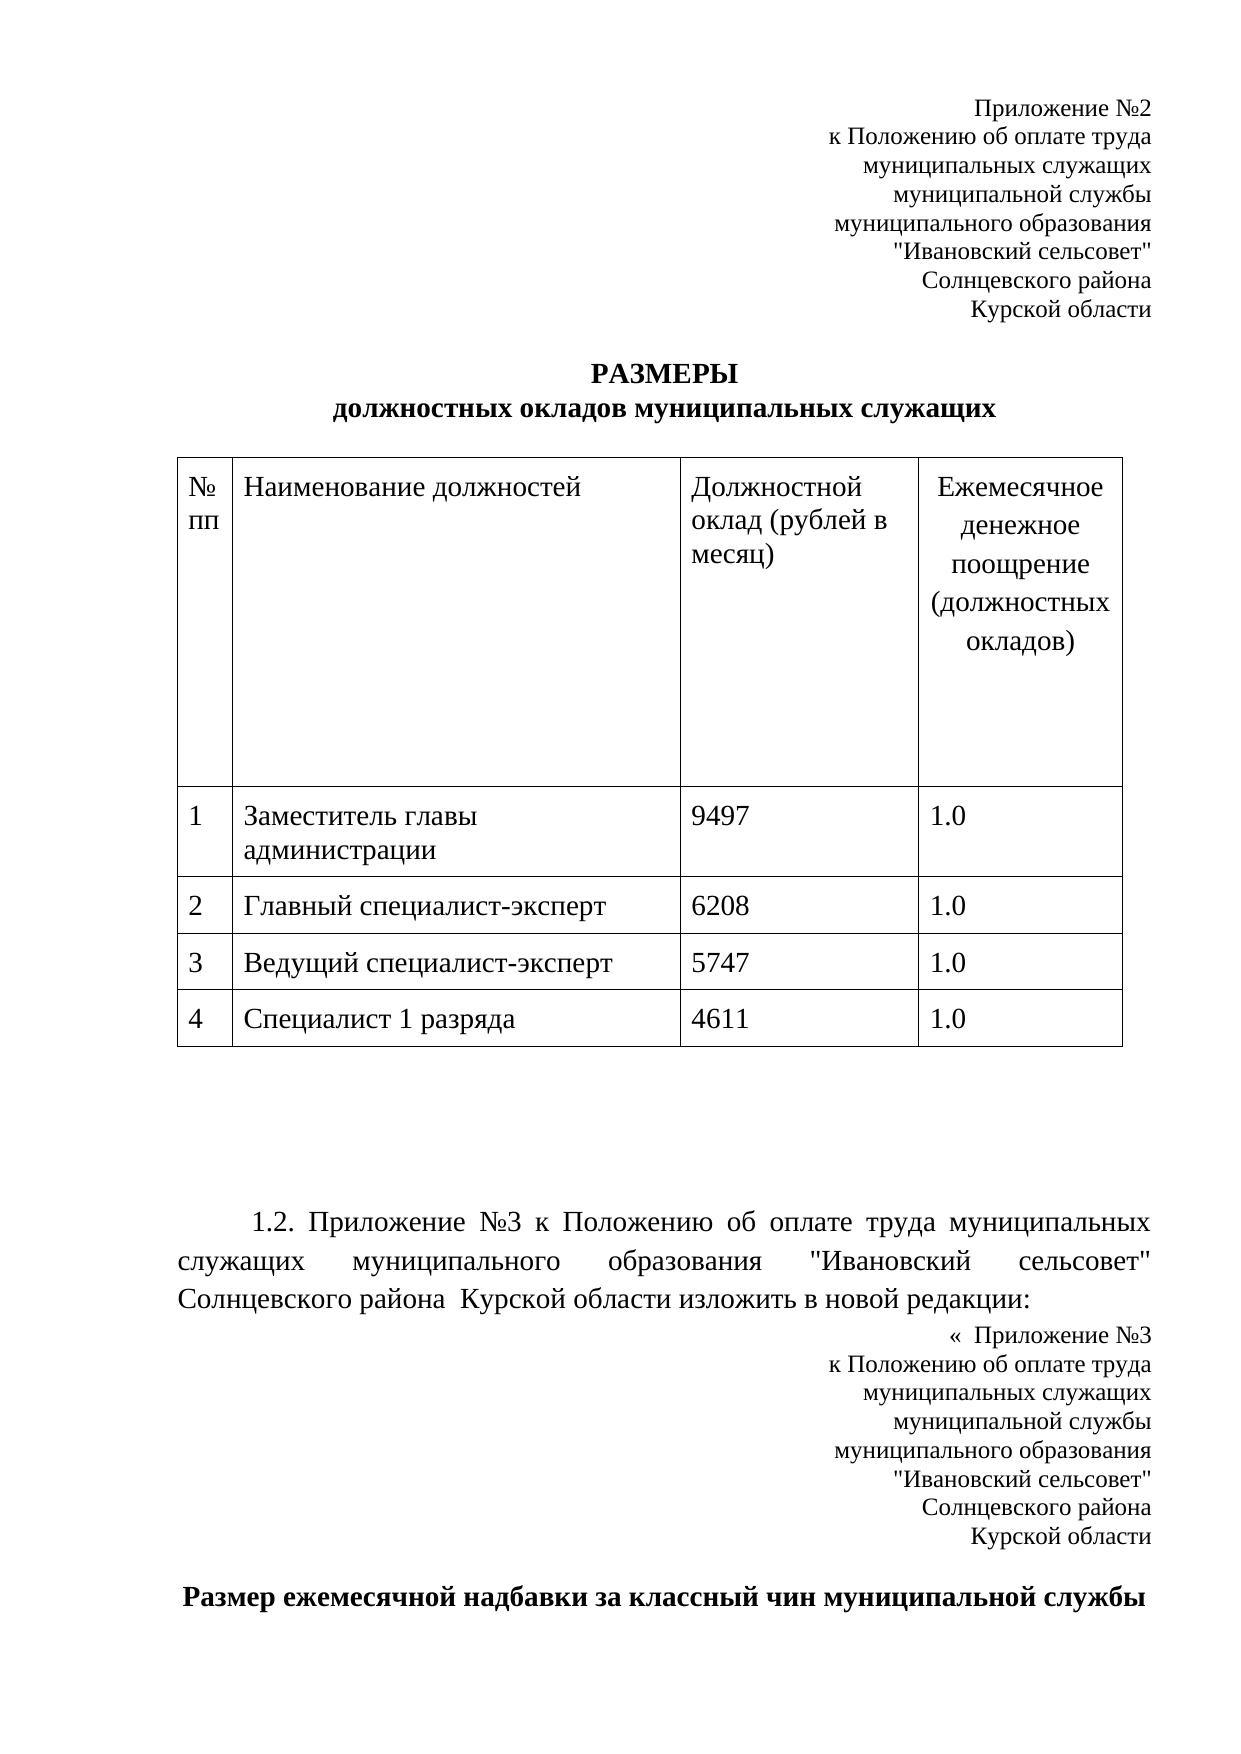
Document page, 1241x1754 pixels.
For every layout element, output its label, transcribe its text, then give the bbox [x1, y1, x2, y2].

text к Положению об оплате труда муниципальных служащих муниципальной службы муниципального образования "Ивановский сельсовет" [177, 1349, 1152, 1492]
table_cell 6208 [681, 877, 918, 933]
text Курской области [177, 294, 1152, 323]
text Солнцевского района [177, 1492, 1152, 1521]
table_cell 1 [178, 787, 232, 876]
table_header Наименование должностей [233, 458, 680, 786]
text 1.2. Приложение №3 к Положению об оплате труда муниципальных служащих муниципального образования "Ивановский сельсовет" Солнцевского района Курской области изложить в новой редакции: [177, 1204, 1152, 1315]
text Солнцевского района [177, 265, 1152, 294]
text Курской области [177, 1521, 1152, 1550]
table_header Должностной оклад (рублей в месяц) [681, 458, 918, 786]
text Приложение №2 [177, 93, 1152, 121]
text Размер ежемесячной надбавки за классный чин муниципальной службы [177, 1579, 1152, 1612]
table_cell 1.0 [919, 787, 1122, 876]
table_cell 5747 [681, 934, 918, 989]
table_header № пп [178, 458, 232, 786]
table_cell 4 [178, 990, 232, 1046]
table_cell 1.0 [919, 990, 1122, 1046]
text должностных окладов муниципальных служащих [177, 390, 1152, 423]
text к Положению об оплате труда муниципальных служащих муниципальной службы муниципального образования "Ивановский сельсовет" [177, 121, 1152, 265]
text РАЗМЕРЫ [177, 356, 1152, 390]
text « Приложение №3 [177, 1320, 1152, 1349]
table_cell 1.0 [919, 934, 1122, 989]
table_cell Ведущий специалист-эксперт [233, 934, 680, 989]
table_cell Специалист 1 разряда [233, 990, 680, 1046]
table_cell 1.0 [919, 877, 1122, 933]
table_header Ежемесячное денежное поощрение (должностных окладов) [919, 458, 1122, 786]
table_cell 2 [178, 877, 232, 933]
table_cell Главный специалист-эксперт [233, 877, 680, 933]
table_cell 9497 [681, 787, 918, 876]
table_cell 4611 [681, 990, 918, 1046]
table_cell Заместитель главы администрации [233, 787, 680, 876]
table_cell 3 [178, 934, 232, 989]
